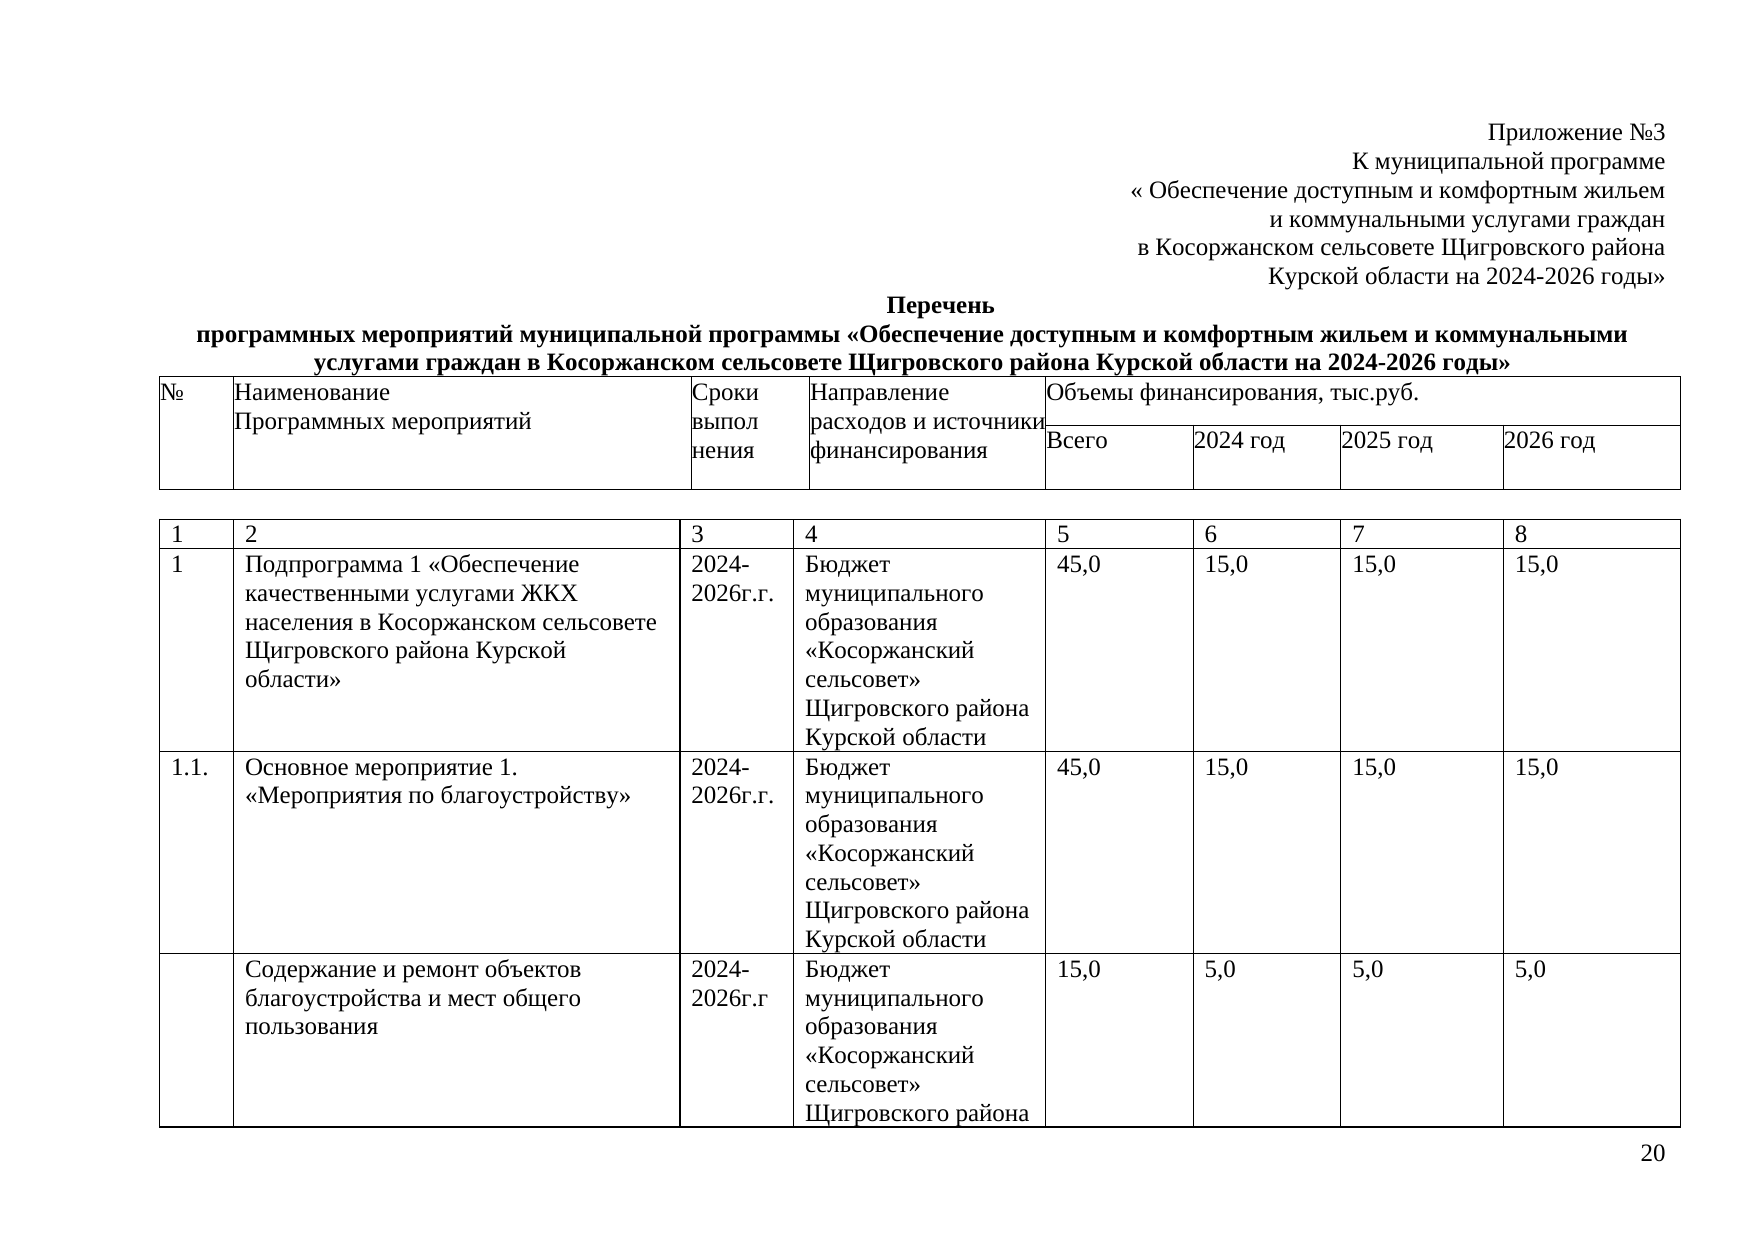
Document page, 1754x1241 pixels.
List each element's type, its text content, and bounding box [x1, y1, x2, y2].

table_header 4 [794, 520, 1045, 548]
table_cell 5,0 [1194, 954, 1340, 1126]
table_header 7 [1341, 520, 1503, 548]
table_cell Подпрограмма 1 «Обеспечение качественными услугами ЖКХ населения в Косоржанском сельсовете Щигровского района Курской области» [234, 549, 679, 751]
table_cell Бюджет муниципального образования «Косоржанский сельсовет» Щигровского района Курской области [794, 549, 1045, 751]
table_cell 1 [160, 549, 233, 751]
table_cell 15,0 [1341, 752, 1503, 953]
text программных мероприятий муниципальной программы «Обеспечение доступным и комфортным жильем и коммунальными услугами граждан в Косоржанском сельсовете Щигровского района Курской области на 2024-2026 годы» [159, 319, 1665, 376]
text К муниципальной программе [159, 146, 1665, 175]
table_cell 5,0 [1341, 954, 1503, 1126]
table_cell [234, 954, 679, 1126]
table_header 6 [1194, 520, 1340, 548]
text « Обеспечение доступным и комфортным жильем [159, 175, 1665, 204]
text Приложение №3 [159, 117, 1665, 146]
table_header 3 [681, 520, 793, 548]
table_header № [160, 377, 233, 489]
table_cell 2024- 2026г.г. [681, 752, 793, 953]
table_header Направление расходов и источники финансирования [810, 377, 1045, 489]
table_cell 15,0 [1341, 549, 1503, 751]
table_cell 45,0 [1046, 549, 1193, 751]
table_cell Бюджет муниципального образования «Косоржанский сельсовет» Щигровского района Курской области [794, 752, 1045, 953]
table_header Наименование Программных мероприятий [234, 377, 691, 489]
table_cell 15,0 [1504, 752, 1680, 953]
table_header 1 [160, 520, 233, 548]
table_cell Основное мероприятие 1. «Мероприятия по благоустройству» [234, 752, 679, 953]
text и коммунальными услугами граждан [159, 204, 1665, 232]
table_cell [160, 954, 233, 1126]
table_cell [794, 954, 1045, 1126]
table_header Сроки выпол нения [692, 377, 809, 489]
table_cell 15,0 [1194, 549, 1340, 751]
table_header 5 [1046, 520, 1193, 548]
table_header Объемы финансирования, тыс.руб. [1046, 377, 1680, 424]
table_cell 1.1. [160, 752, 233, 953]
table_cell 2025 год [1341, 426, 1503, 489]
text в Косоржанском сельсовете Щигровского района [159, 232, 1665, 261]
table_cell 2024- 2026г.г [681, 954, 793, 1126]
table_cell 2026 год [1504, 426, 1680, 489]
table_cell 2024 год [1194, 426, 1340, 489]
table_cell 15,0 [1504, 549, 1680, 751]
table_cell Всего [1046, 426, 1193, 489]
table_cell 15,0 [1194, 752, 1340, 953]
text Курской области на 2024-2026 годы» [159, 261, 1665, 290]
table_cell 15,0 [1046, 954, 1193, 1126]
table_cell 45,0 [1046, 752, 1193, 953]
table_cell 5,0 [1504, 954, 1680, 1126]
table_header 2 [234, 520, 679, 548]
table_header 8 [1504, 520, 1680, 548]
text Перечень [159, 290, 1665, 319]
table_cell 2024- 2026г.г. [681, 549, 793, 751]
